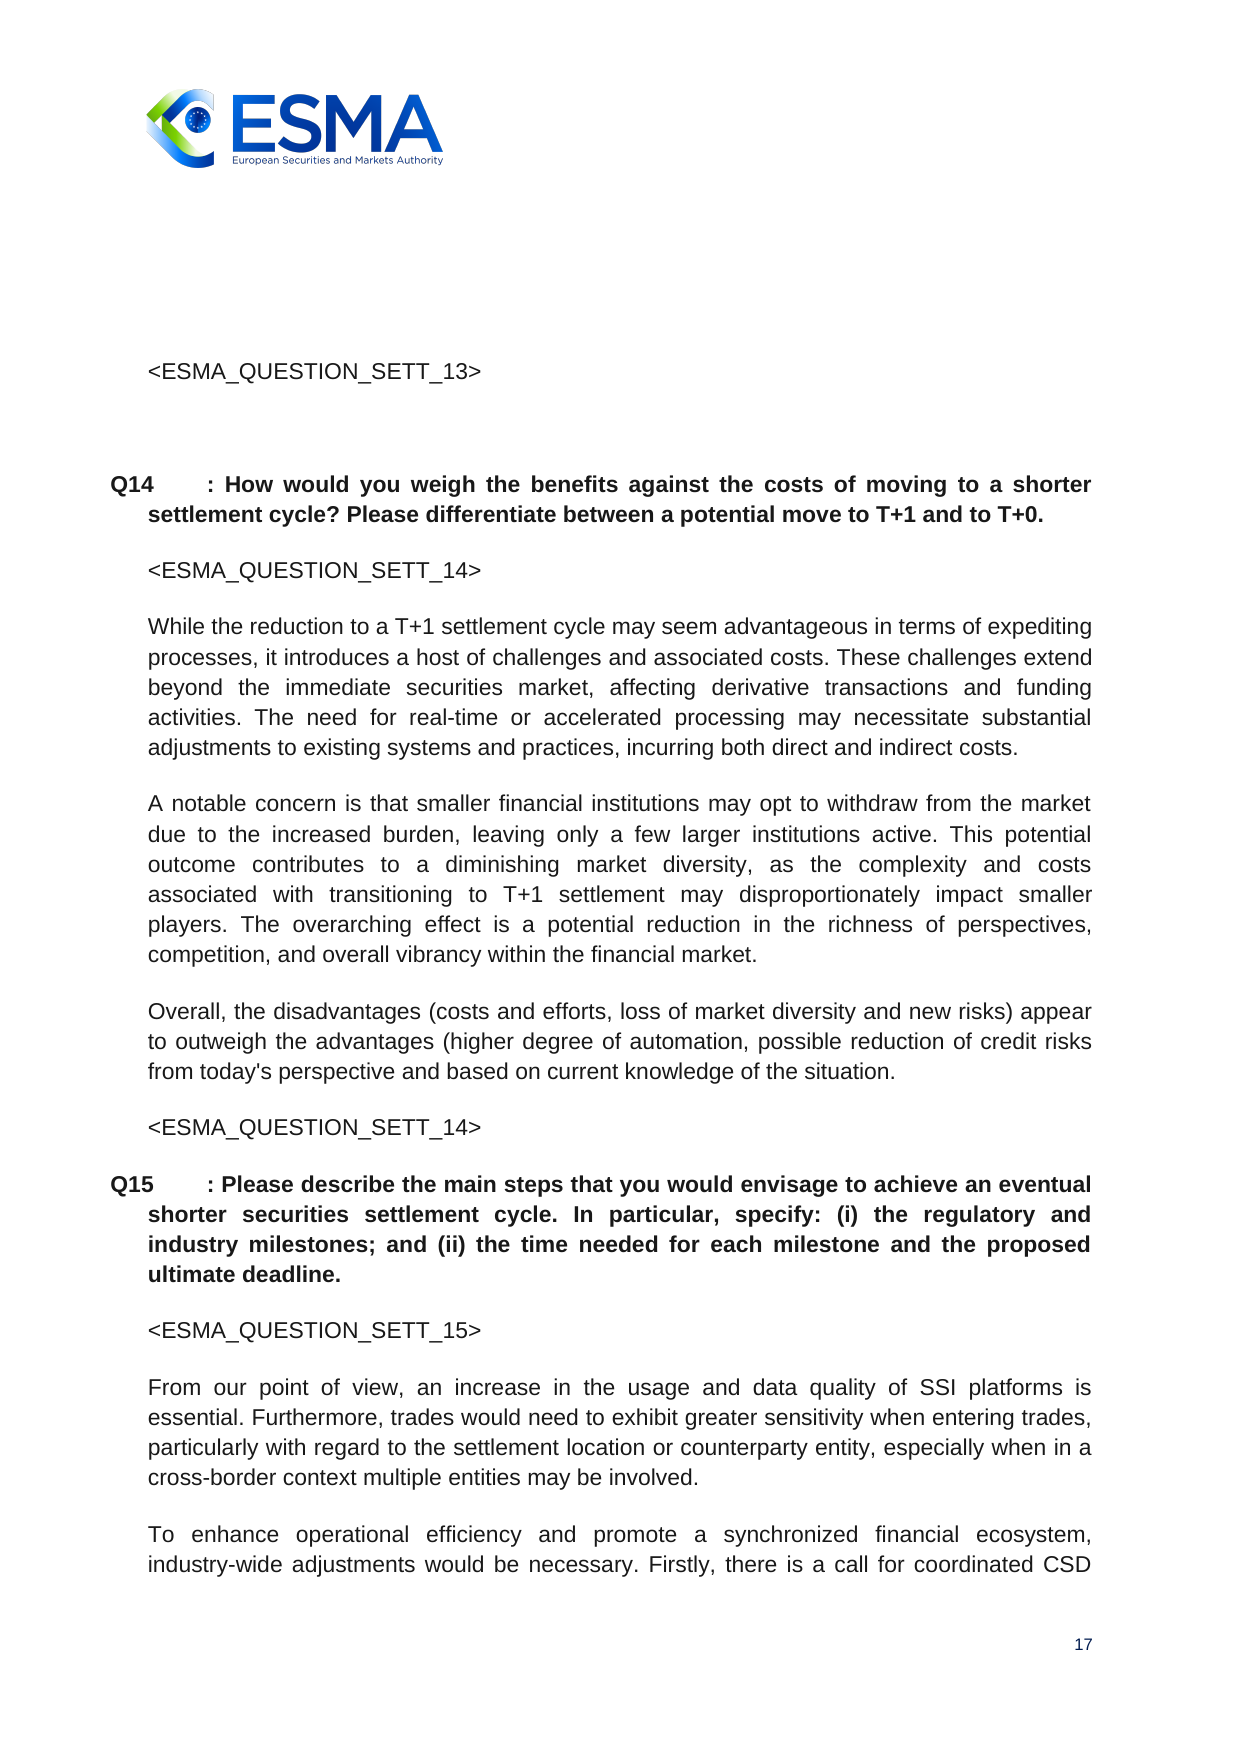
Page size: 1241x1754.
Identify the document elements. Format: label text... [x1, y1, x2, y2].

text From our point of view, an increase in the usage and data quality of SSI platforms is essential. Furthermore, trades would need to exhibit greater sensitivity when entering trades, particularly with regard to the settlement location or counterparty entity, especially when in a cross-border context multiple entities may be involved. [148, 1374, 1093, 1491]
text <ESMA_QUESTION_SETT_15> [148, 1317, 1093, 1344]
text A notable concern is that smaller financial institutions may opt to withdraw from the market due to the increased burden, leaving only a few larger institutions active. This potential outcome contributes to a diminishing market diversity, as the complexity and costs associated with transitioning to T+1 settlement may disproportionately impact smaller players. The overarching effect is a potential reduction in the richness of perspectives, competition, and overall vibrancy within the financial market. [148, 790, 1093, 968]
text <ESMA_QUESTION_SETT_14> [148, 1114, 1093, 1141]
text Overall, the disadvantages (costs and efforts, loss of market diversity and new risks) appear to outweigh the advantages (higher degree of automation, possible reduction of credit risks from today's perspective and based on current knowledge of the situation. [148, 998, 1093, 1084]
picture [146, 89, 443, 168]
list : Please describe the main steps that you would envisage to achieve an eventual shorter securities settlement cycle. In particular, specify: (i) the regulatory and industry milestones; and (ii) the time needed for each milestone and the proposed ultimate deadline. [110, 1171, 1093, 1288]
list : How would you weigh the benefits against the costs of moving to a shorter settlement cycle? Please differentiate between a potential move to T+1 and to T+0. [110, 471, 1093, 527]
text While the reduction to a T+1 settlement cycle may seem advantageous in terms of expediting processes, it introduces a host of challenges and associated costs. These challenges extend beyond the immediate securities market, affecting derivative transactions and funding activities. The need for real-time or accelerated processing may necessitate substantial adjustments to existing systems and practices, incurring both direct and indirect costs. [148, 613, 1093, 761]
text <ESMA_QUESTION_SETT_13> [148, 358, 1093, 384]
text <ESMA_QUESTION_SETT_14> [148, 557, 1093, 583]
